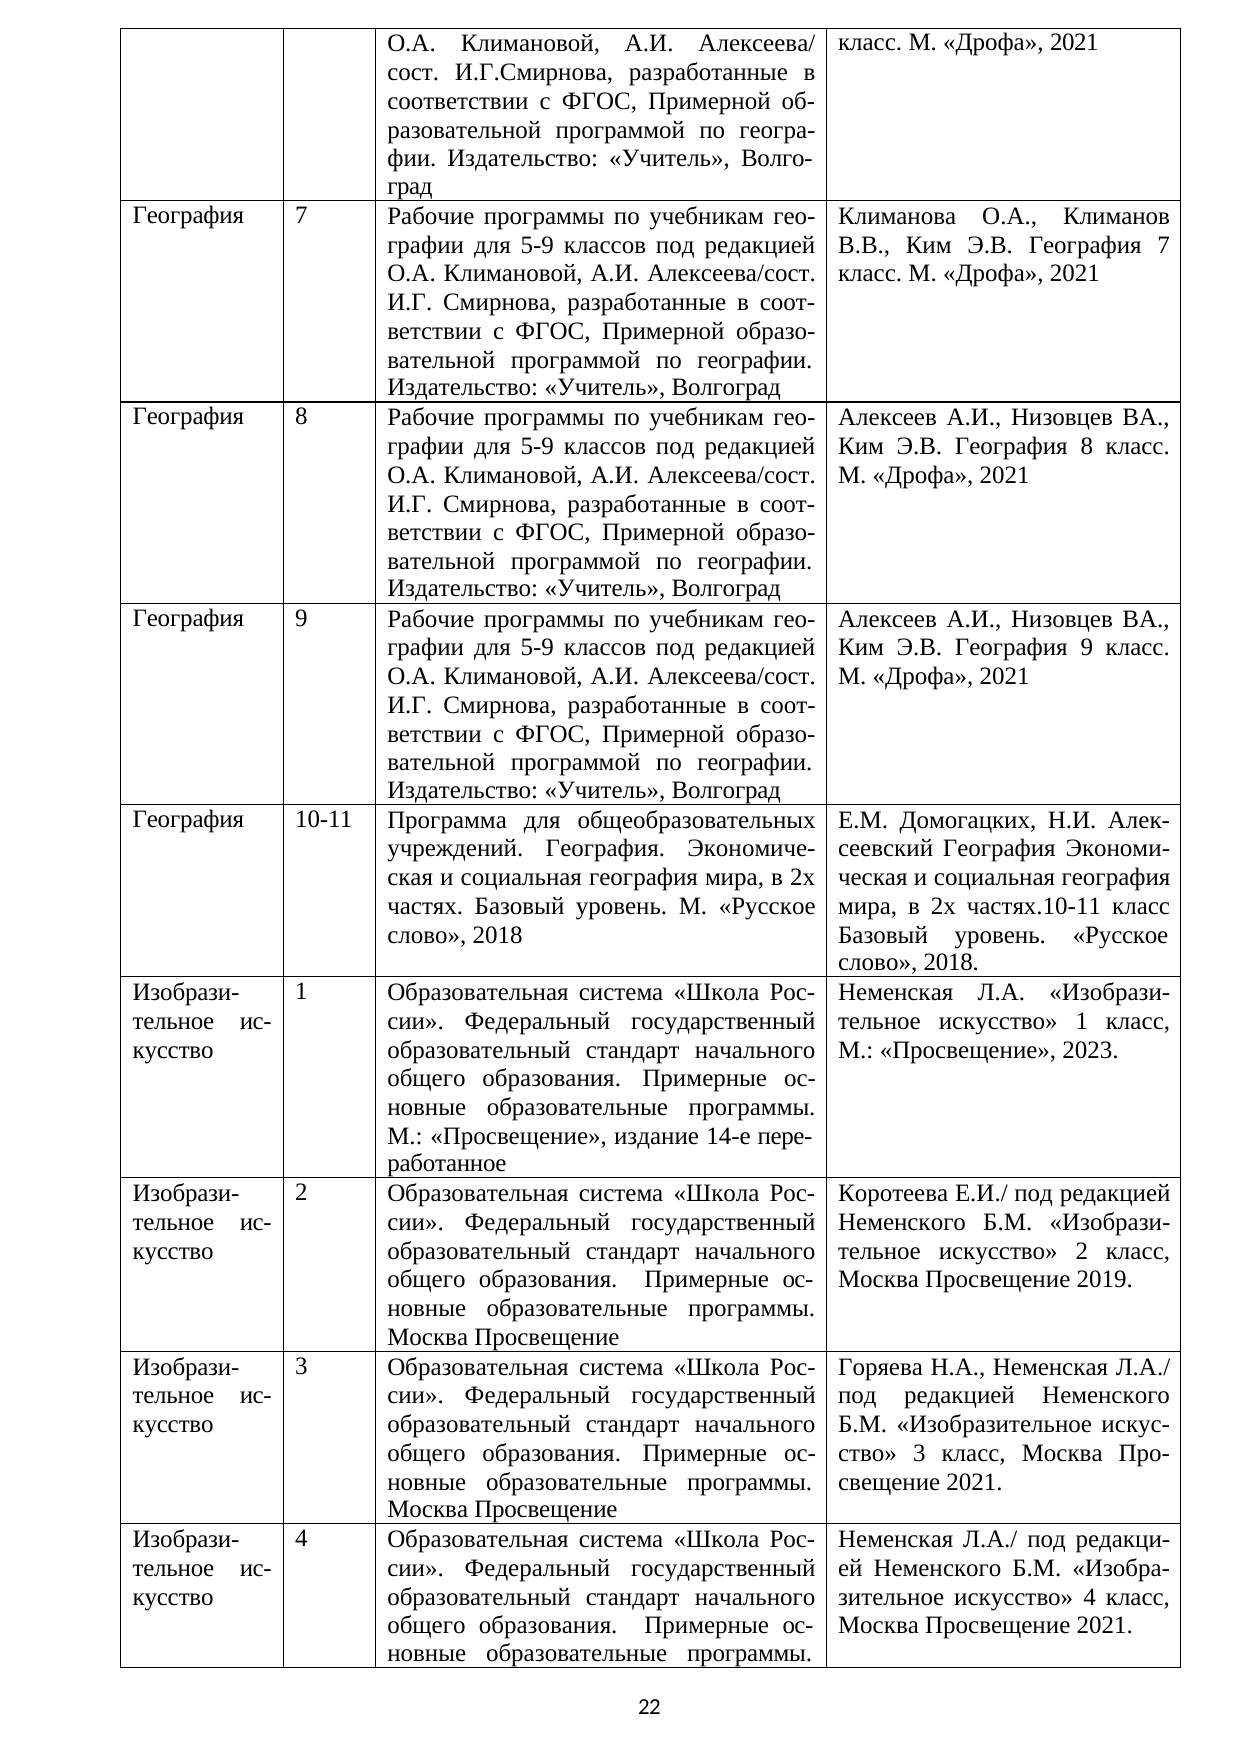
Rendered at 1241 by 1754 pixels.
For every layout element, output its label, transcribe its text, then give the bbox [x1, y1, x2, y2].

table_cell Горяева Н.А., Неменская Л.А./ под редакцией Неменского Б.М. «Изобразительное искус- ство» 3 класс, Москва Про- свещение 2021. [827, 1352, 1180, 1523]
table_cell Образовательная система «Школа Рос- сии». Федеральный государственный образовательный стандарт начального общего образования. Примерные ос- новные образовательные программы. М.: «Просвещение», издание 14-е пере- работанное [376, 977, 826, 1177]
table_header [284, 29, 375, 200]
table_cell Рабочие программы по учебникам гео- графии для 5-9 классов под редакцией О.А. Климановой, А.И. Алексеева/сост. И.Г. Смирнова, разработанные в соот- ветствии с ФГОС, Примерной образо- вательной программой по географии. Издательство: «Учитель», Волгоград [376, 604, 826, 804]
table_cell Алексеев А.И., Низовцев ВА., Ким Э.В. География 9 класс. М. «Дрофа», 2021 [827, 604, 1180, 804]
table_cell Климанова О.А., Климанов В.В., Ким Э.В. География 7 класс. М. «Дрофа», 2021 [827, 201, 1180, 401]
table_cell Неменская Л.А./ под редакци- ей Неменского Б.М. «Изобра- зительное искусство» 4 класс, Москва Просвещение 2021. [827, 1524, 1180, 1667]
table_cell География [121, 403, 283, 603]
table_cell 1 [284, 977, 375, 1177]
table_cell География [121, 201, 283, 401]
table_cell 9 [284, 604, 375, 804]
table_cell Изобрази- тельное ис- кусство [121, 1178, 283, 1351]
table_header [121, 29, 283, 200]
table_cell Программа для общеобразовательных учреждений. География. Экономиче- ская и социальная география мира, в 2х частях. Базовый уровень. М. «Русское слово», 2018 [376, 805, 826, 976]
table_cell 3 [284, 1352, 375, 1523]
table_cell Изобрази- тельное ис- кусство [121, 977, 283, 1177]
table_cell Образовательная система «Школа Рос- сии». Федеральный государственный образовательный стандарт начального общего образования. Примерные ос- новные образовательные программы. Москва Просвещение [376, 1178, 826, 1351]
table_header класс. М. «Дрофа», 2021 [827, 29, 1180, 200]
table_header О.А. Климановой, А.И. Алексеева/ сост. И.Г.Смирнова, разработанные в соответствии с ФГОС, Примерной об- разовательной программой по геогра- фии. Издательство: «Учитель», Волго- град [376, 29, 826, 200]
table_cell 8 [284, 403, 375, 603]
table_cell Неменская Л.А. «Изобрази- тельное искусство» 1 класс, М.: «Просвещение», 2023. [827, 977, 1180, 1177]
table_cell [121, 1524, 283, 1667]
table_cell 4 [284, 1524, 375, 1667]
table_cell 2 [284, 1178, 375, 1351]
table_cell Е.М. Домогацких, Н.И. Алек- сеевский География Экономи- ческая и социальная география мира, в 2х частях.10-11 класс Базовый уровень. «Русское слово», 2018. [827, 805, 1180, 976]
table_cell Рабочие программы по учебникам гео- графии для 5-9 классов под редакцией О.А. Климановой, А.И. Алексеева/сост. И.Г. Смирнова, разработанные в соот- ветствии с ФГОС, Примерной образо- вательной программой по географии. Издательство: «Учитель», Волгоград [376, 201, 826, 401]
table_cell Алексеев А.И., Низовцев ВА., Ким Э.В. География 8 класс. М. «Дрофа», 2021 [827, 403, 1180, 603]
table_cell Рабочие программы по учебникам гео- графии для 5-9 классов под редакцией О.А. Климановой, А.И. Алексеева/сост. И.Г. Смирнова, разработанные в соот- ветствии с ФГОС, Примерной образо- вательной программой по географии. Издательство: «Учитель», Волгоград [376, 403, 826, 603]
table_cell Образовательная система «Школа Рос- сии». Федеральный государственный образовательный стандарт начального общего образования. Примерные ос- новные образовательные программы. Москва Просвещение [376, 1352, 826, 1523]
table_cell 7 [284, 201, 375, 401]
table_cell 10-11 [284, 805, 375, 976]
table_cell Коротеева Е.И./ под редакцией Неменского Б.М. «Изобрази- тельное искусство» 2 класс, Москва Просвещение 2019. [827, 1178, 1180, 1351]
table_cell География [121, 805, 283, 976]
table_cell География [121, 604, 283, 804]
table_cell Изобрази- тельное ис- кусство [121, 1352, 283, 1523]
table_cell Образовательная система «Школа Рос- сии». Федеральный государственный образовательный стандарт начального общего образования. Примерные ос- новные образовательные программы. [376, 1524, 826, 1667]
